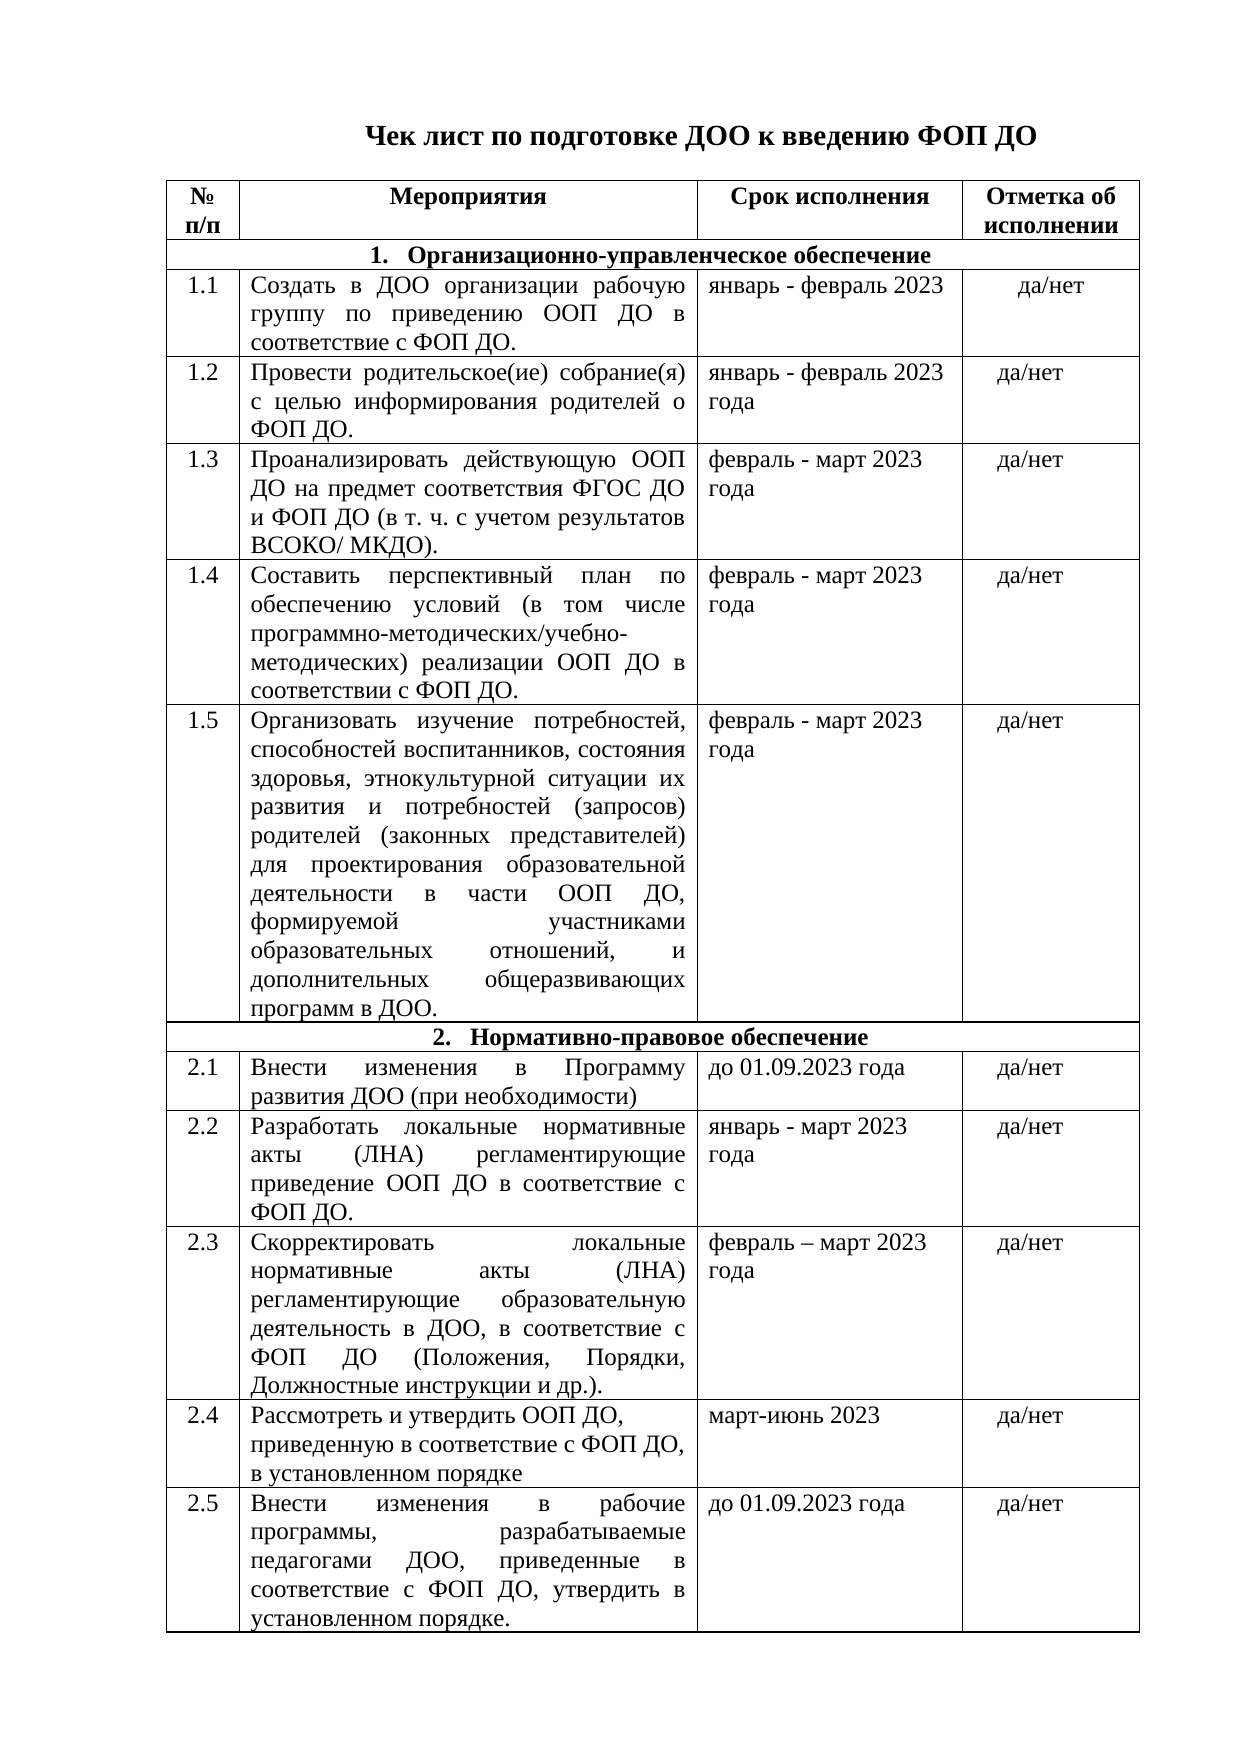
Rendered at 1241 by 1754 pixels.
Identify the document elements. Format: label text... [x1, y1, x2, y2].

table_cell февраль - март 2023 года [698, 705, 962, 1021]
table_header Мероприятия [240, 181, 697, 239]
table_cell 1.3 [167, 444, 239, 559]
table_cell да/нет [963, 1052, 1139, 1110]
table_cell да/нет [963, 1400, 1139, 1487]
table_cell да/нет [963, 1111, 1139, 1226]
table_cell Разработать локальные нормативные акты (ЛНА) регламентирующие приведение ООП ДО в соответствие с ФОП ДО. [240, 1111, 697, 1226]
table_cell да/нет [963, 1488, 1139, 1631]
table_cell Скорректировать локальные нормативные акты (ЛНА) регламентирующие образовательную деятельность в ДОО, в соответствие с ФОП ДО (Положения, Порядки, Должностные инструкции и др.). [240, 1227, 697, 1399]
table_cell февраль – март 2023 года [698, 1227, 962, 1399]
table_cell Внести изменения в рабочие программы, разрабатываемые педагогами ДОО, приведенные в соответствие с ФОП ДО, утвердить в установленном порядке. [240, 1488, 697, 1631]
table_cell 1.2 [167, 357, 239, 443]
table_cell январь - февраль 2023 года [698, 357, 962, 443]
table_cell февраль - март 2023 года [698, 560, 962, 704]
table_cell Организационно-управленческое обеспечение [167, 240, 1139, 269]
text Чек лист по подготовке ДОО к введению ФОП ДО [177, 118, 1152, 152]
table_cell Нормативно-правовое обеспечение [167, 1023, 1139, 1051]
table_cell да/нет [963, 357, 1139, 443]
table_cell 2.3 [167, 1227, 239, 1399]
table_cell да/нет [963, 444, 1139, 559]
table_header № п/п [167, 181, 239, 239]
table_cell январь - март 2023 года [698, 1111, 962, 1226]
table_cell февраль - март 2023 года [698, 444, 962, 559]
table_cell Проанализировать действующую ООП ДО на предмет соответствия ФГОС ДО и ФОП ДО (в т. ч. с учетом результатов ВСОКО/ МКДО). [240, 444, 697, 559]
table_cell Внести изменения в Программу развития ДОО (при необходимости) [240, 1052, 697, 1110]
table_cell да/нет [963, 270, 1139, 356]
table_cell Провести родительское(ие) собрание(я) с целью информирования родителей о ФОП ДО. [240, 357, 697, 443]
table_cell Рассмотреть и утвердить ООП ДО, приведенную в соответствие с ФОП ДО, в установленном порядке [240, 1400, 697, 1487]
table_cell Составить перспективный план по обеспечению условий (в том числе программно-методических/учебно-методических) реализации ООП ДО в соответствии с ФОП ДО. [240, 560, 697, 704]
table_cell до 01.09.2023 года [698, 1052, 962, 1110]
table_cell да/нет [963, 560, 1139, 704]
table_cell Создать в ДОО организации рабочую группу по приведению ООП ДО в соответствие с ФОП ДО. [240, 270, 697, 356]
table_cell 2.4 [167, 1400, 239, 1487]
table_header Срок исполнения [698, 181, 962, 239]
table_header Отметка об исполнении [963, 181, 1139, 239]
table_cell 2.2 [167, 1111, 239, 1226]
table_cell март-июнь 2023 [698, 1400, 962, 1487]
table_cell да/нет [963, 1227, 1139, 1399]
table_cell январь - февраль 2023 [698, 270, 962, 356]
table_cell 2.1 [167, 1052, 239, 1110]
table_cell до 01.09.2023 года [698, 1488, 962, 1631]
table_cell 1.1 [167, 270, 239, 356]
table_cell Организовать изучение потребностей, способностей воспитанников, состояния здоровья, этнокультурной ситуации их развития и потребностей (запросов) родителей (законных представителей) для проектирования образовательной деятельности в части ООП ДО, формируемой участниками образовательных отношений, и дополнительных общеразвивающих программ в ДОО. [240, 705, 697, 1021]
table_cell да/нет [963, 705, 1139, 1021]
table_cell 1.5 [167, 705, 239, 1021]
table_cell 2.5 [167, 1488, 239, 1631]
table_cell 1.4 [167, 560, 239, 704]
